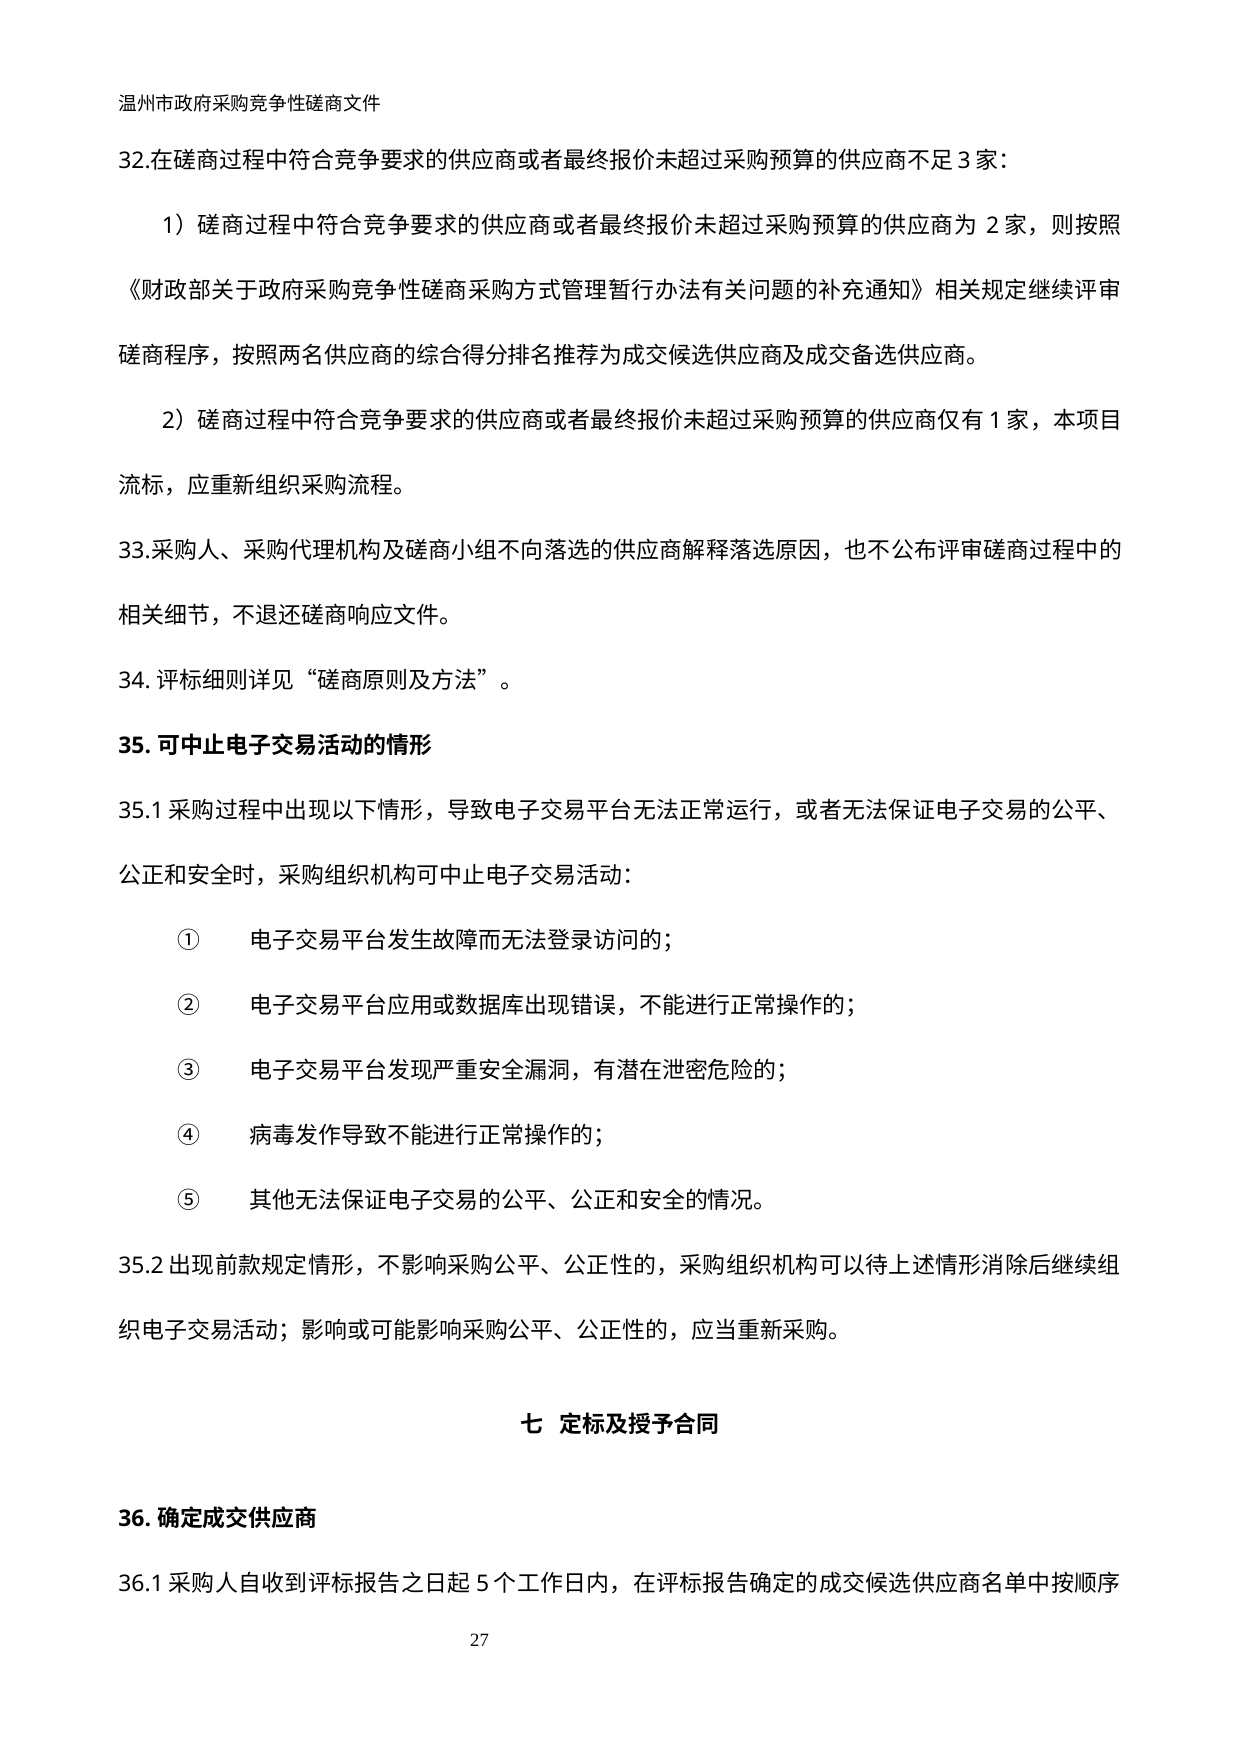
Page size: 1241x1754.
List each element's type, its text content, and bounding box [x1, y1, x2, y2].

list 电子交易平台发现严重安全漏洞，有潜在泄密危险的； [177, 1036, 1122, 1101]
text 36. 确定成交供应商 [118, 1484, 1122, 1549]
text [118, 1549, 1122, 1614]
list 磋商过程中符合竞争要求的供应商或者最终报价未超过采购预算的供应商仅有1家，本项目流标，应重新组织采购流程。 [118, 386, 1122, 516]
text 32.在磋商过程中符合竞争要求的供应商或者最终报价未超过采购预算的供应商不足3家： [118, 126, 1122, 191]
text 七 定标及授予合同 [118, 1390, 1122, 1455]
text 35.2出现前款规定情形，不影响采购公平、公正性的，采购组织机构可以待上述情形消除后继续组织电子交易活动；影响或可能影响采购公平、公正性的，应当重新采购。 [118, 1231, 1122, 1361]
list 电子交易平台发生故障而无法登录访问的； [177, 906, 1122, 971]
list 其他无法保证电子交易的公平、公正和安全的情况。 [177, 1166, 1122, 1231]
list 电子交易平台应用或数据库出现错误，不能进行正常操作的； [177, 971, 1122, 1036]
text 35. 可中止电子交易活动的情形 [118, 711, 1122, 776]
text 33.采购人、采购代理机构及磋商小组不向落选的供应商解释落选原因，也不公布评审磋商过程中的相关细节，不退还磋商响应文件。 [118, 516, 1122, 646]
list 磋商过程中符合竞争要求的供应商或者最终报价未超过采购预算的供应商为2家，则按照《财政部关于政府采购竞争性磋商采购方式管理暂行办法有关问题的补充通知》相关规定继续评审磋商程序，按照两名供应商的综合得分排名推荐为成交候选供应商及成交备选供应商。 [118, 191, 1122, 386]
text 34. 评标细则详见“磋商原则及方法”。 [118, 646, 1122, 711]
list 病毒发作导致不能进行正常操作的； [177, 1101, 1122, 1166]
text 35.1采购过程中出现以下情形，导致电子交易平台无法正常运行，或者无法保证电子交易的公平、公正和安全时，采购组织机构可中止电子交易活动： [118, 776, 1122, 906]
